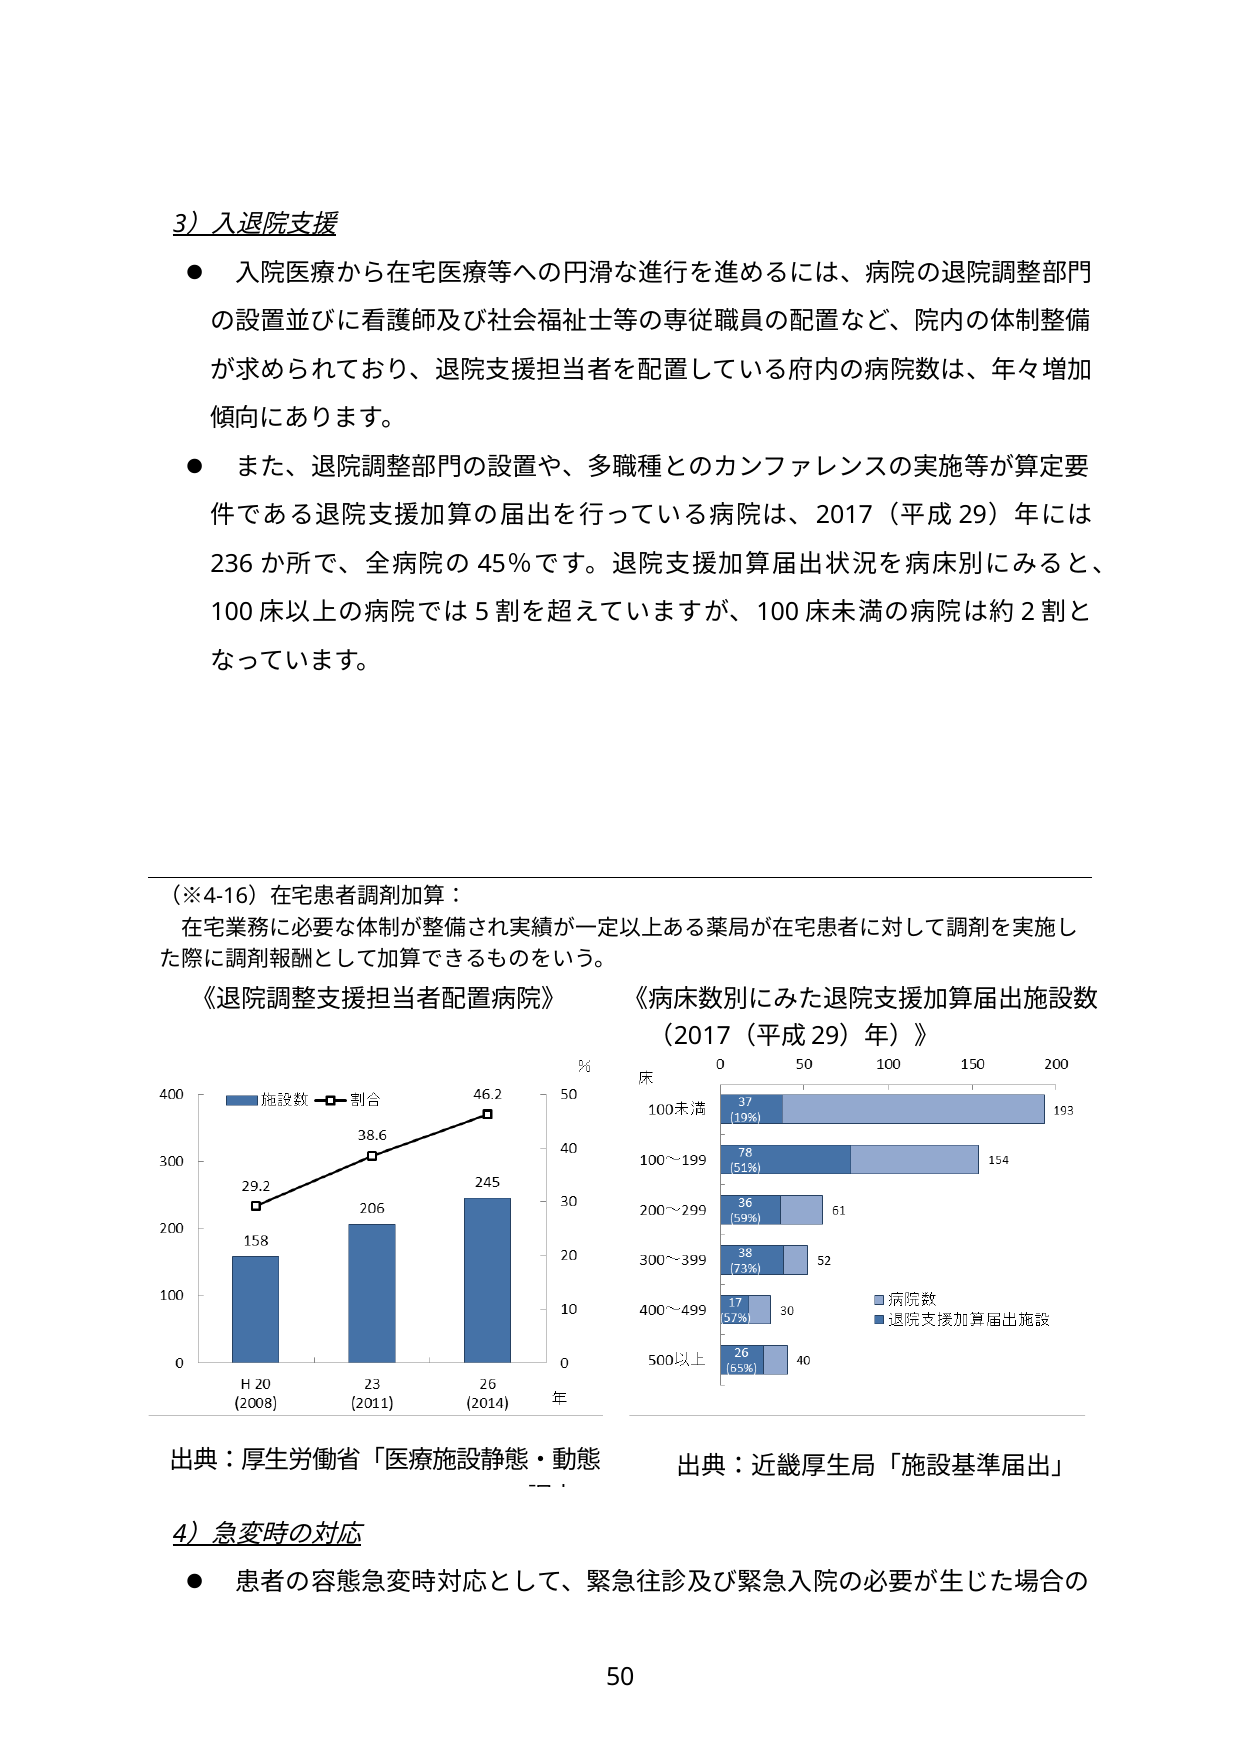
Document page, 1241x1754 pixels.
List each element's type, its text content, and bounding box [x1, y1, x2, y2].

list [185, 1556, 1092, 1604]
table_header （※4-16）在宅患者調剤加算： 在宅業務に必要な体制が整備され実績が一定以上ある薬局が在宅患者に対して調剤を実施した際に調剤報酬として加算できるものをいう。 [148, 878, 1092, 973]
picture [629, 1051, 1086, 1416]
text 3）入退院支援 [148, 197, 1092, 246]
text 4）急変時の対応 [148, 1507, 1092, 1556]
picture [148, 1052, 603, 1416]
list 入院医療から在宅医療等への円滑な進行を進めるには、病院の退院調整部門の設置並びに看護師及び社会福祉士等の専従職員の配置など、院内の体制整備が求められており、退院支援担当者を配置している府内の病院数は、年々増加傾向にあります。 [185, 246, 1092, 440]
list また、退院調整部門の設置や、多職種とのカンファレンスの実施等が算定要件である退院支援加算の届出を行っている病院は、2017（平成29）年には236か所で、全病院の45％です。退院支援加算届出状況を病床別にみると、100床以上の病院では5割を超えていますが、100床未満の病院は約2割となっています。 [185, 440, 1092, 683]
